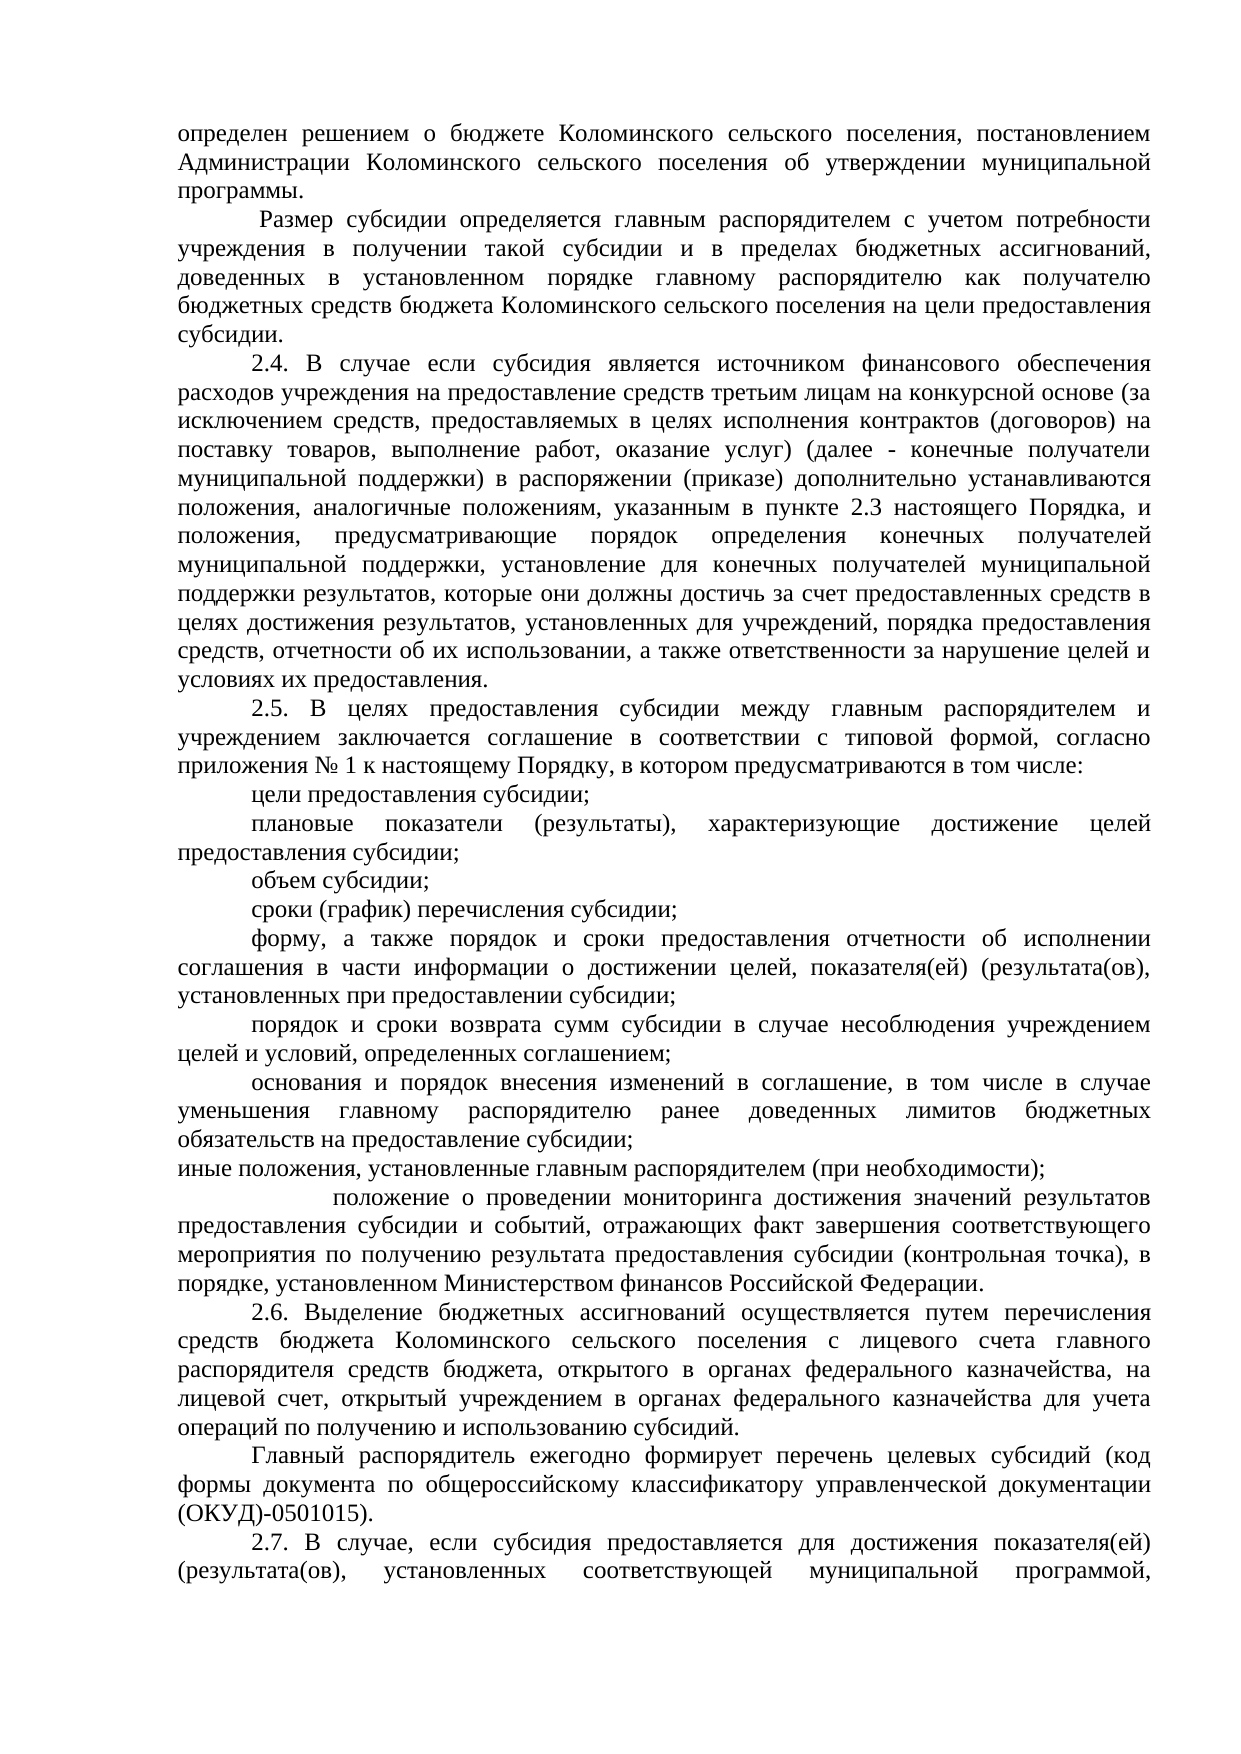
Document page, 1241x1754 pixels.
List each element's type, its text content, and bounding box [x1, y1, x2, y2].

text Размер субсидии определяется главным распорядителем с учетом потребности учреждения в получении такой субсидии и в пределах бюджетных ассигнований, доведенных в установленном порядке главному распорядителю как получателю бюджетных средств бюджета Коломинского сельского поселения на цели предоставления субсидии. [177, 204, 1152, 348]
text цели предоставления субсидии; [177, 779, 1152, 808]
text основания и порядок внесения изменений в соглашение, в том числе в случае уменьшения главному распорядителю ранее доведенных лимитов бюджетных обязательств на предоставление субсидии; [177, 1067, 1152, 1153]
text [177, 118, 1152, 204]
text сроки (график) перечисления субсидии; [177, 894, 1152, 923]
text положение о проведении мониторинга достижения значений результатов предоставления субсидии и событий, отражающих факт завершения соответствующего мероприятия по получению результата предоставления субсидии (контрольная точка), в порядке, установленном Министерством финансов Российской Федерации. [177, 1182, 1152, 1297]
text иные положения, установленные главным распорядителем (при необходимости); [177, 1153, 1152, 1182]
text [177, 1527, 1152, 1584]
text 2.4. В случае если субсидия является источником финансового обеспечения расходов учреждения на предоставление средств третьим лицам на конкурсной основе (за исключением средств, предоставляемых в целях исполнения контрактов (договоров) на поставку товаров, выполнение работ, оказание услуг) (далее - конечные получатели муниципальной поддержки) в распоряжении (приказе) дополнительно устанавливаются положения, аналогичные положениям, указанным в пункте 2.3 настоящего Порядка, и положения, предусматривающие порядок определения конечных получателей муниципальной поддержки, установление для конечных получателей муниципальной поддержки результатов, которые они должны достичь за счет предоставленных средств в целях достижения результатов, установленных для учреждений, порядка предоставления средств, отчетности об их использовании, а также ответственности за нарушение целей и условиях их предоставления. [177, 348, 1152, 693]
text Главный распорядитель ежегодно формирует перечень целевых субсидий (код формы документа по общероссийскому классификатору управленческой документации (ОКУД)-0501015). [177, 1441, 1152, 1527]
text 2.6. Выделение бюджетных ассигнований осуществляется путем перечисления средств бюджета Коломинского сельского поселения с лицевого счета главного распорядителя средств бюджета, открытого в органах федерального казначейства, на лицевой счет, открытый учреждением в органах федерального казначейства для учета операций по получению и использованию субсидий. [177, 1297, 1152, 1441]
text объем субсидии; [177, 866, 1152, 894]
text форму, а также порядок и сроки предоставления отчетности об исполнении соглашения в части информации о достижении целей, показателя(ей) (результата(ов), установленных при предоставлении субсидии; [177, 923, 1152, 1009]
text порядок и сроки возврата сумм субсидии в случае несоблюдения учреждением целей и условий, определенных соглашением; [177, 1009, 1152, 1067]
text плановые показатели (результаты), характеризующие достижение целей предоставления субсидии; [177, 808, 1152, 866]
text 2.5. В целях предоставления субсидии между главным распорядителем и учреждением заключается соглашение в соответствии с типовой формой, согласно приложения № 1 к настоящему Порядку, в котором предусматриваются в том числе: [177, 693, 1152, 779]
